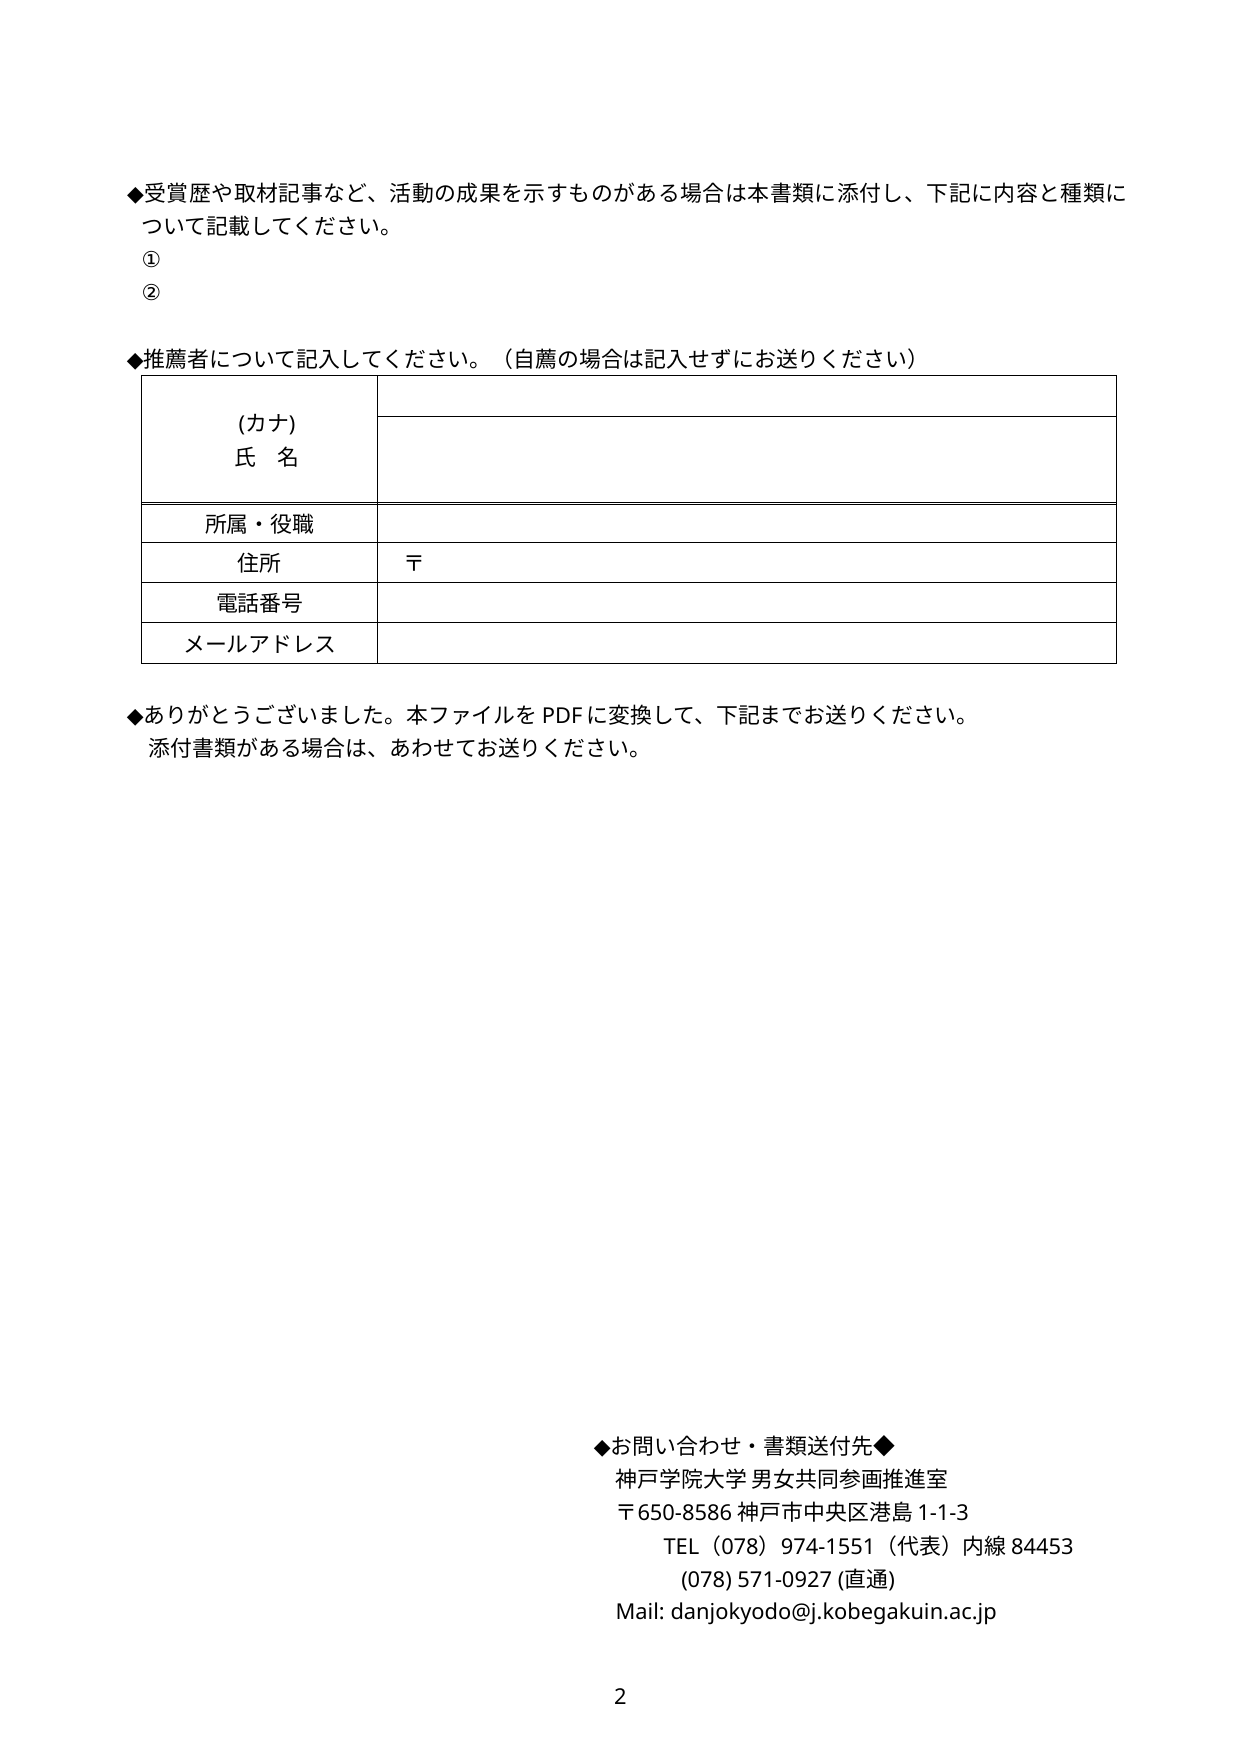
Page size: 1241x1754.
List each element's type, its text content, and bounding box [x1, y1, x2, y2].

table_cell [378, 583, 1116, 622]
text ① [112, 242, 1128, 275]
text ◆受賞歴や取材記事など、活動の成果を示すものがある場合は本書類に添付し、下記に内容と種類に ついて記載してください。 [127, 175, 1128, 242]
table_cell 〒 [378, 543, 1116, 582]
text ◆お問い合わせ・書類送付先◆ [112, 1428, 1128, 1461]
table_cell [378, 505, 1116, 542]
text ◆推薦者について記入してください。（自薦の場合は記入せずにお送りください） [112, 342, 1128, 375]
table_header (カナ) 氏 名 [142, 376, 377, 502]
text 神戸学院大学 男女共同参画推進室 [112, 1461, 1084, 1495]
table_cell 電話番号 [142, 583, 377, 622]
text 添付書類がある場合は、あわせてお送りください。 [112, 730, 1128, 764]
text Mail: danjokyodo@j.kobegakuin.ac.jp [112, 1594, 1041, 1628]
text (078) 571-0927 (直通) [112, 1561, 1029, 1594]
table_cell [378, 623, 1116, 663]
text 〒650-8586 神戸市中央区港島1-1-3 [112, 1495, 1029, 1528]
table_cell [378, 417, 1116, 502]
table_header [378, 376, 1116, 416]
table_cell 所属・役職 [142, 505, 377, 542]
table_cell 住所 [142, 543, 377, 582]
table_cell メールアドレス [142, 623, 377, 663]
text TEL（078）974-1551（代表）内線84453 [112, 1528, 1073, 1561]
text ◆ありがとうございました。本ファイルをPDFに変換して、下記までお送りください。 [112, 697, 1128, 730]
text ② [112, 275, 1128, 308]
